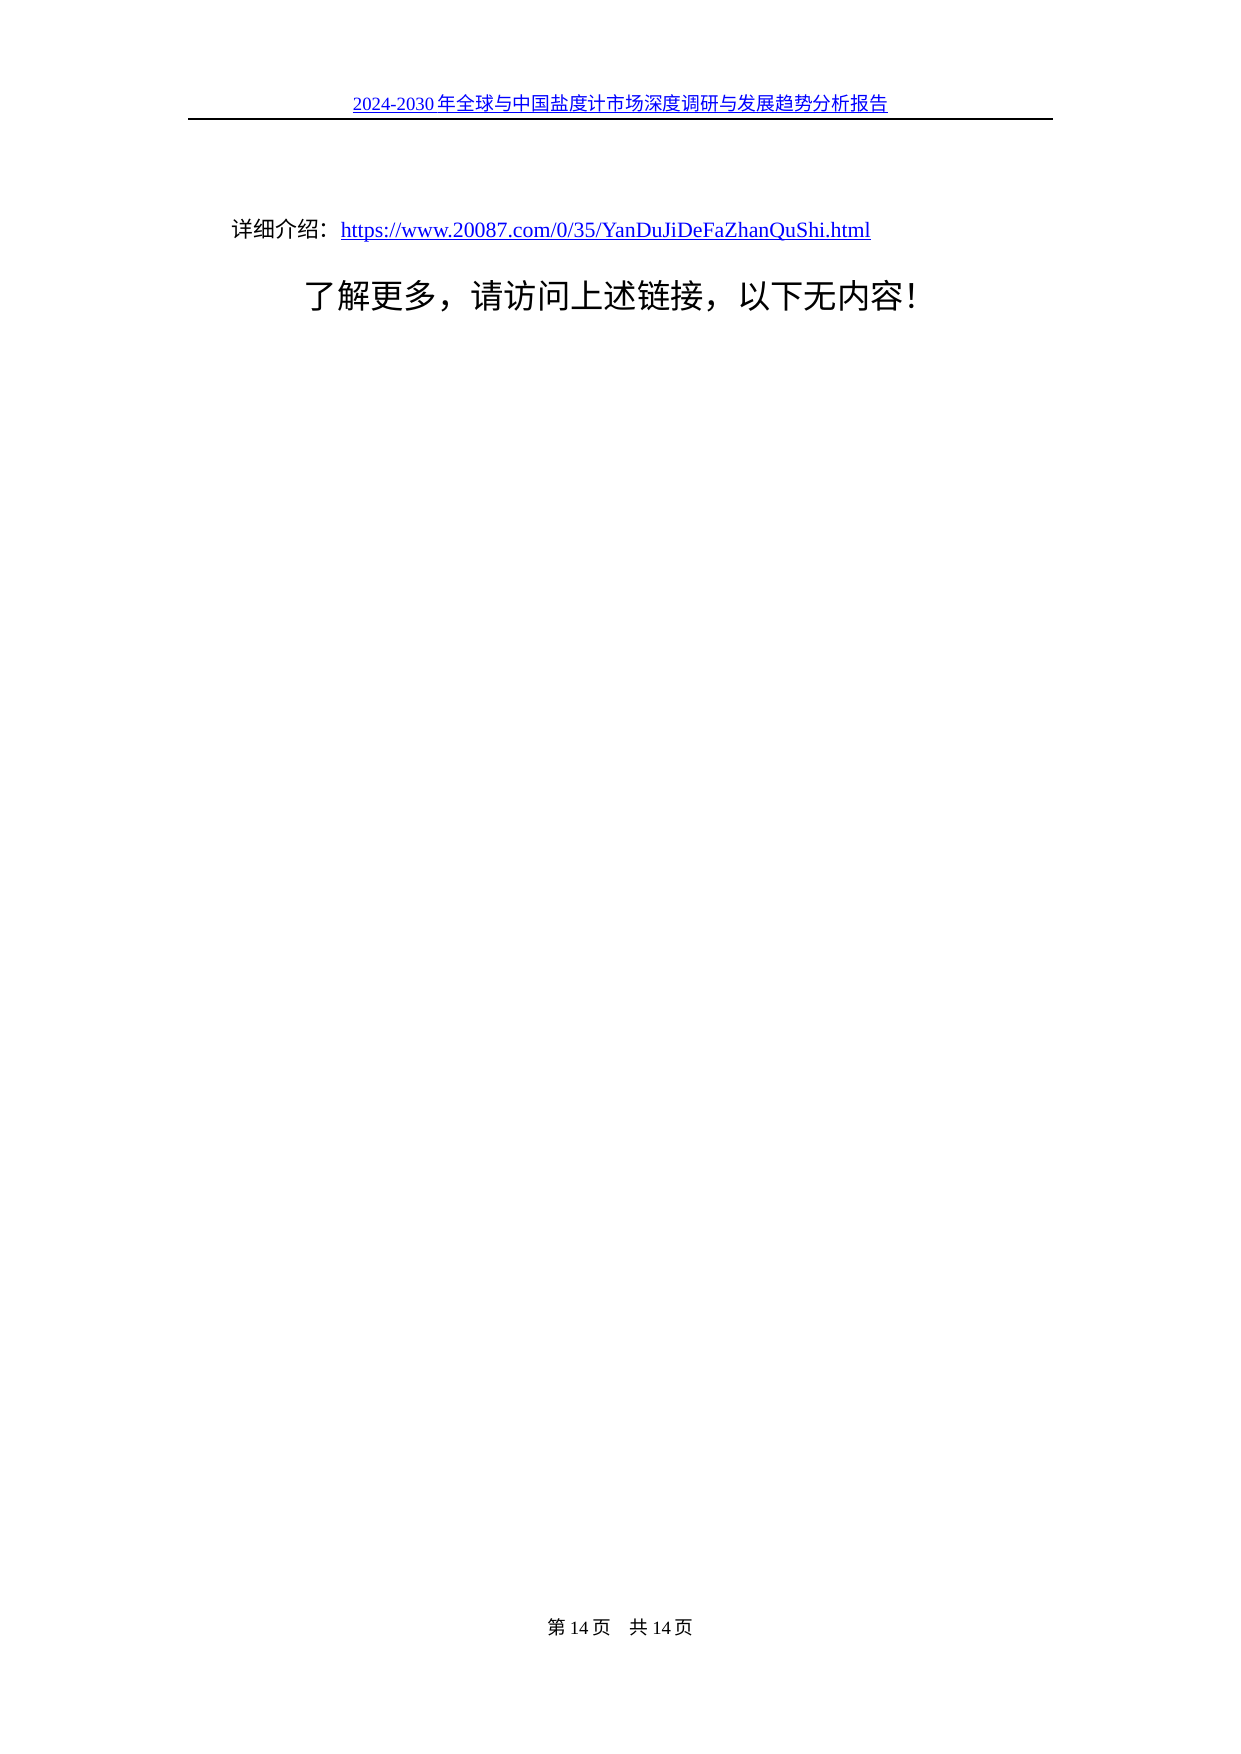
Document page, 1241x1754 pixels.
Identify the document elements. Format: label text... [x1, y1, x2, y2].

text 详细介绍：https://www.20087.com/0/35/YanDuJiDeFaZhanQuShi.html [187, 212, 1053, 244]
title 了解更多，请访问上述链接，以下无内容！ [187, 262, 1053, 327]
